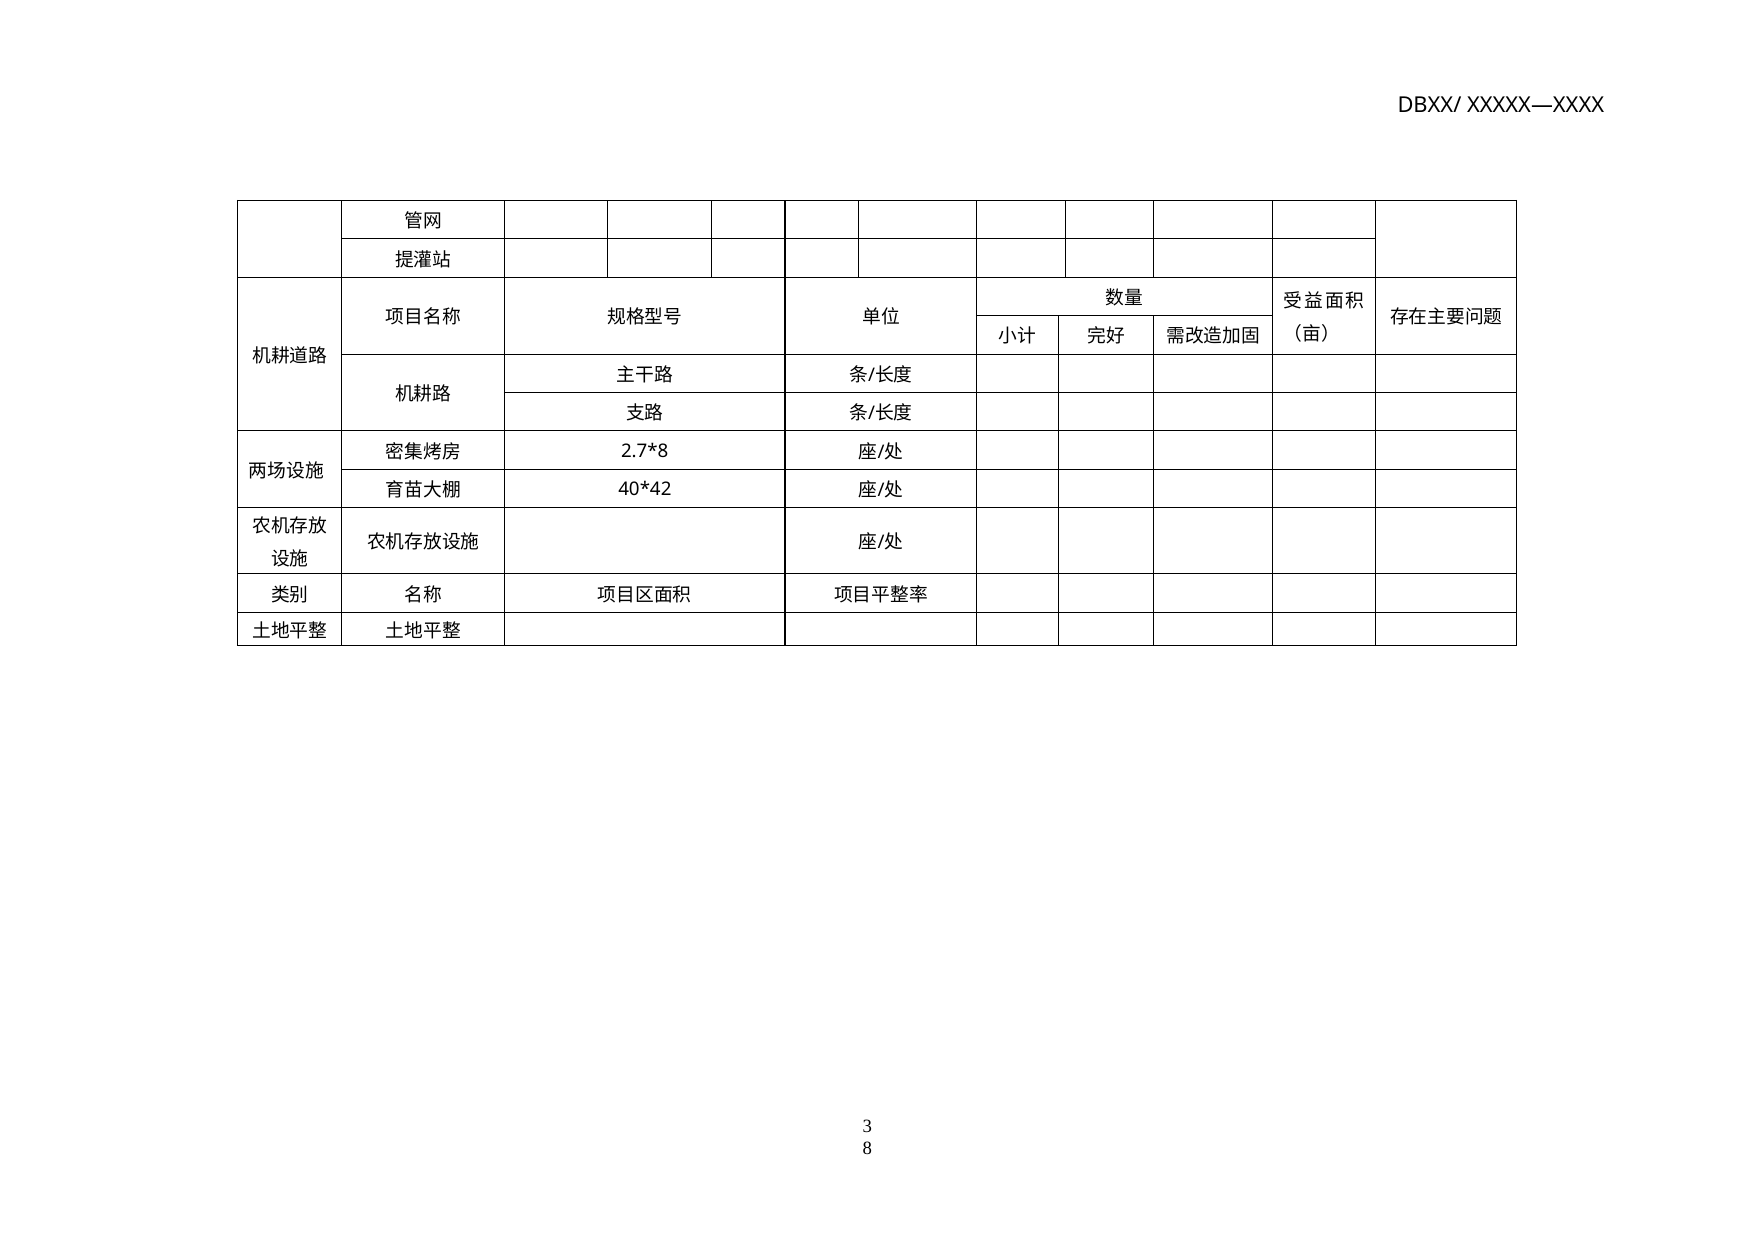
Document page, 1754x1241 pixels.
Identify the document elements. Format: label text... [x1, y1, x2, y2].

table_cell 存在主要问题 [1376, 278, 1516, 353]
table_cell [1273, 613, 1375, 645]
table_cell [1059, 431, 1153, 469]
table_cell 40*42 [505, 470, 784, 507]
table_cell 单位 [786, 278, 976, 353]
table_cell [1273, 239, 1375, 277]
table_cell [1066, 201, 1153, 238]
table_cell 提灌站 [342, 239, 504, 277]
table_cell 条/长度 [786, 355, 976, 392]
table_cell [977, 508, 1058, 573]
table_cell 2.7*8 [505, 431, 784, 469]
table_cell [1154, 201, 1272, 238]
table_cell [1376, 613, 1516, 645]
table_cell [786, 239, 858, 277]
table_cell [1066, 239, 1153, 277]
table_cell [1273, 393, 1375, 430]
table_cell 育苗大棚 [342, 470, 504, 507]
table_cell [1273, 470, 1375, 507]
table_cell [1376, 470, 1516, 507]
table_cell 规格型号 [505, 278, 784, 353]
table_cell [1154, 508, 1272, 573]
table_cell [977, 574, 1058, 612]
table_cell 支路 [505, 393, 784, 430]
table_cell [712, 201, 784, 238]
table_cell [1154, 239, 1272, 277]
table_cell 座/处 [786, 508, 976, 573]
table_cell 项目区面积 [505, 574, 784, 612]
table_cell [1154, 470, 1272, 507]
table_cell 机耕路 [342, 355, 504, 430]
table_cell 项目名称 [342, 278, 504, 353]
table_cell 两场设施 [238, 431, 341, 507]
table_cell [1273, 574, 1375, 612]
table_cell 座/处 [786, 470, 976, 507]
table_cell [1059, 393, 1153, 430]
table_cell 项目平整率 [786, 574, 976, 612]
table_cell [1376, 355, 1516, 392]
table_cell 名称 [342, 574, 504, 612]
table_cell 主干路 [505, 355, 784, 392]
table_cell 受益面积（亩） [1273, 278, 1375, 353]
table_cell [505, 239, 607, 277]
table_cell 小计 [977, 316, 1058, 353]
table_cell [1376, 574, 1516, 612]
table_cell 密集烤房 [342, 431, 504, 469]
table_cell [1059, 613, 1153, 645]
table_cell [1376, 508, 1516, 573]
table_cell 土地平整 [342, 613, 504, 645]
table_cell [1154, 574, 1272, 612]
table_cell [1376, 393, 1516, 430]
table_cell [1154, 613, 1272, 645]
table_cell [1273, 431, 1375, 469]
table_cell [1154, 355, 1272, 392]
table_cell 机耕道路 [238, 278, 341, 430]
table_cell [977, 470, 1058, 507]
table_cell 座/处 [786, 431, 976, 469]
table_cell [786, 613, 976, 645]
table_cell [1273, 201, 1375, 238]
table_cell [1273, 355, 1375, 392]
table_cell [977, 393, 1058, 430]
table_cell [786, 201, 858, 238]
table_cell [712, 239, 784, 277]
table_cell [1059, 355, 1153, 392]
table_cell [608, 201, 711, 238]
table_cell [977, 431, 1058, 469]
table_cell [1376, 431, 1516, 469]
table_cell 条/长度 [786, 393, 976, 430]
table_cell 完好 [1059, 316, 1153, 353]
table_cell [1059, 470, 1153, 507]
table_cell 类别 [238, 574, 341, 612]
table_cell [859, 201, 976, 238]
table_cell [977, 613, 1058, 645]
table_cell 农机存放设施 [238, 508, 341, 573]
table_cell [505, 508, 784, 573]
table_cell [505, 201, 607, 238]
table_cell 农机存放设施 [342, 508, 504, 573]
table_cell 需改造加固 [1154, 316, 1272, 353]
table_cell [608, 239, 711, 277]
table_cell [1273, 508, 1375, 573]
table_cell [977, 201, 1065, 238]
table_cell 数量 [977, 278, 1272, 315]
table_cell [1059, 574, 1153, 612]
table_cell 土地平整 [238, 613, 341, 645]
table_cell [1154, 431, 1272, 469]
table_cell [859, 239, 976, 277]
table_cell 管网 [342, 201, 504, 238]
table_cell [1059, 508, 1153, 573]
table_cell [1154, 393, 1272, 430]
table_cell [505, 613, 784, 645]
table_cell [977, 355, 1058, 392]
table_cell [977, 239, 1065, 277]
